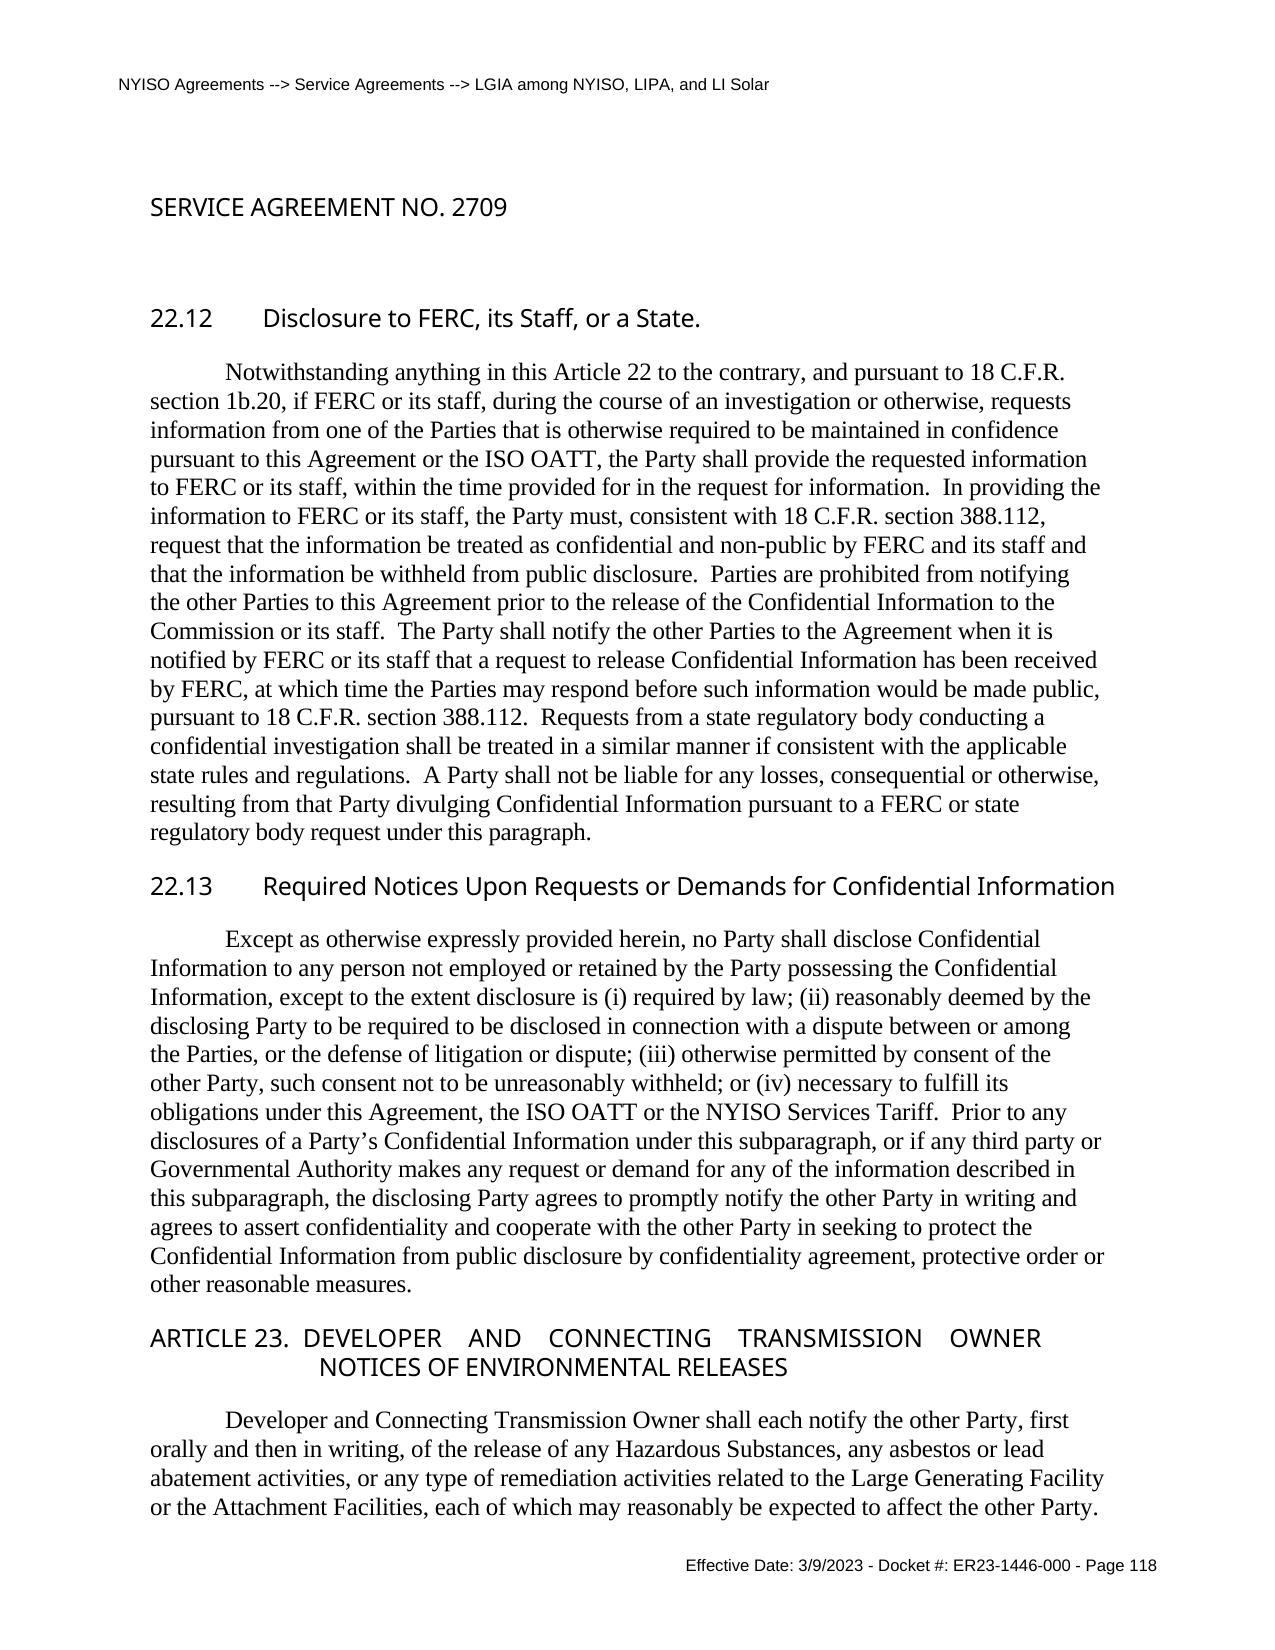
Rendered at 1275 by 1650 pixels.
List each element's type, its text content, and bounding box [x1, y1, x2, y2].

text ARTICLE 23. DEVELOPER AND CONNECTING TRANSMISSION OWNER NOTICES OF ENVIRONMENTAL RELEASES [150, 1324, 1145, 1382]
text Notwithstanding anything in this Article 22 to the contrary, and pursuant to 18 C.F.R. section 1b.20, if FERC or its staff, during the course of an investigation or otherwise, requests information from one of the Parties that is otherwise required to be maintained in confidence pursuant to this Agreement or the ISO OATT, the Party shall provide the requested information to FERC or its staff, within the time provided for in the request for information. In providing the information to FERC or its staff, the Party must, consistent with 18 C.F.R. section 388.112, request that the information be treated as confidential and non-public by FERC and its staff and that the information be withheld from public disclosure. Parties are prohibited from notifying the other Parties to this Agreement prior to the release of the Confidential Information to the Commission or its staff. The Party shall notify the other Parties to the Agreement when it is notified by FERC or its staff that a request to release Confidential Information has been received by FERC, at which time the Parties may respond before such information would be made public, pursuant to 18 C.F.R. section 388.112. Requests from a state regulatory body conducting a confidential investigation shall be treated in a similar manner if consistent with the applicable state rules and regulations. A Party shall not be liable for any losses, consequential or otherwise, resulting from that Party divulging Confidential Information pursuant to a FERC or state regulatory body request under this paragraph. [150, 358, 1141, 847]
text Developer and Connecting Transmission Owner shall each notify the other Party, first [225, 1405, 1275, 1434]
text 22.12 Disclosure to FERC, its Staff, or a State. [150, 305, 1275, 334]
text Except as otherwise expressly provided herein, no Party shall disclose Confidential [225, 924, 1275, 953]
text SERVICE AGREEMENT NO. 2709 [150, 193, 1275, 222]
text 22.13 Required Notices Upon Requests or Demands for Confidential Information [150, 872, 1275, 901]
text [150, 1464, 1145, 1521]
text orally and then in writing, of the release of any Hazardous Substances, any asbestos or lead [150, 1434, 1275, 1463]
text Information, except to the extent disclosure is (i) required by law; (ii) reasonably deemed by the disclosing Party to be required to be disclosed in connection with a dispute between or among the Parties, or the defense of litigation or dispute; (iii) otherwise permitted by consent of the other Party, such consent not to be unreasonably withheld; or (iv) necessary to fulfill its obligations under this Agreement, the ISO OATT or the NYISO Services Tariff. Prior to any disclosures of a Party’s Confidential Information under this subparagraph, or if any third party or Governmental Authority makes any request or demand for any of the information described in this subparagraph, the disclosing Party agrees to promptly notify the other Party in writing and agrees to assert confidentiality and cooperate with the other Party in seeking to protect the Confidential Information from public disclosure by confidentiality agreement, protective order or other reasonable measures. [150, 982, 1144, 1299]
text Information to any person not employed or retained by the Party possessing the Confidential [150, 953, 1275, 982]
